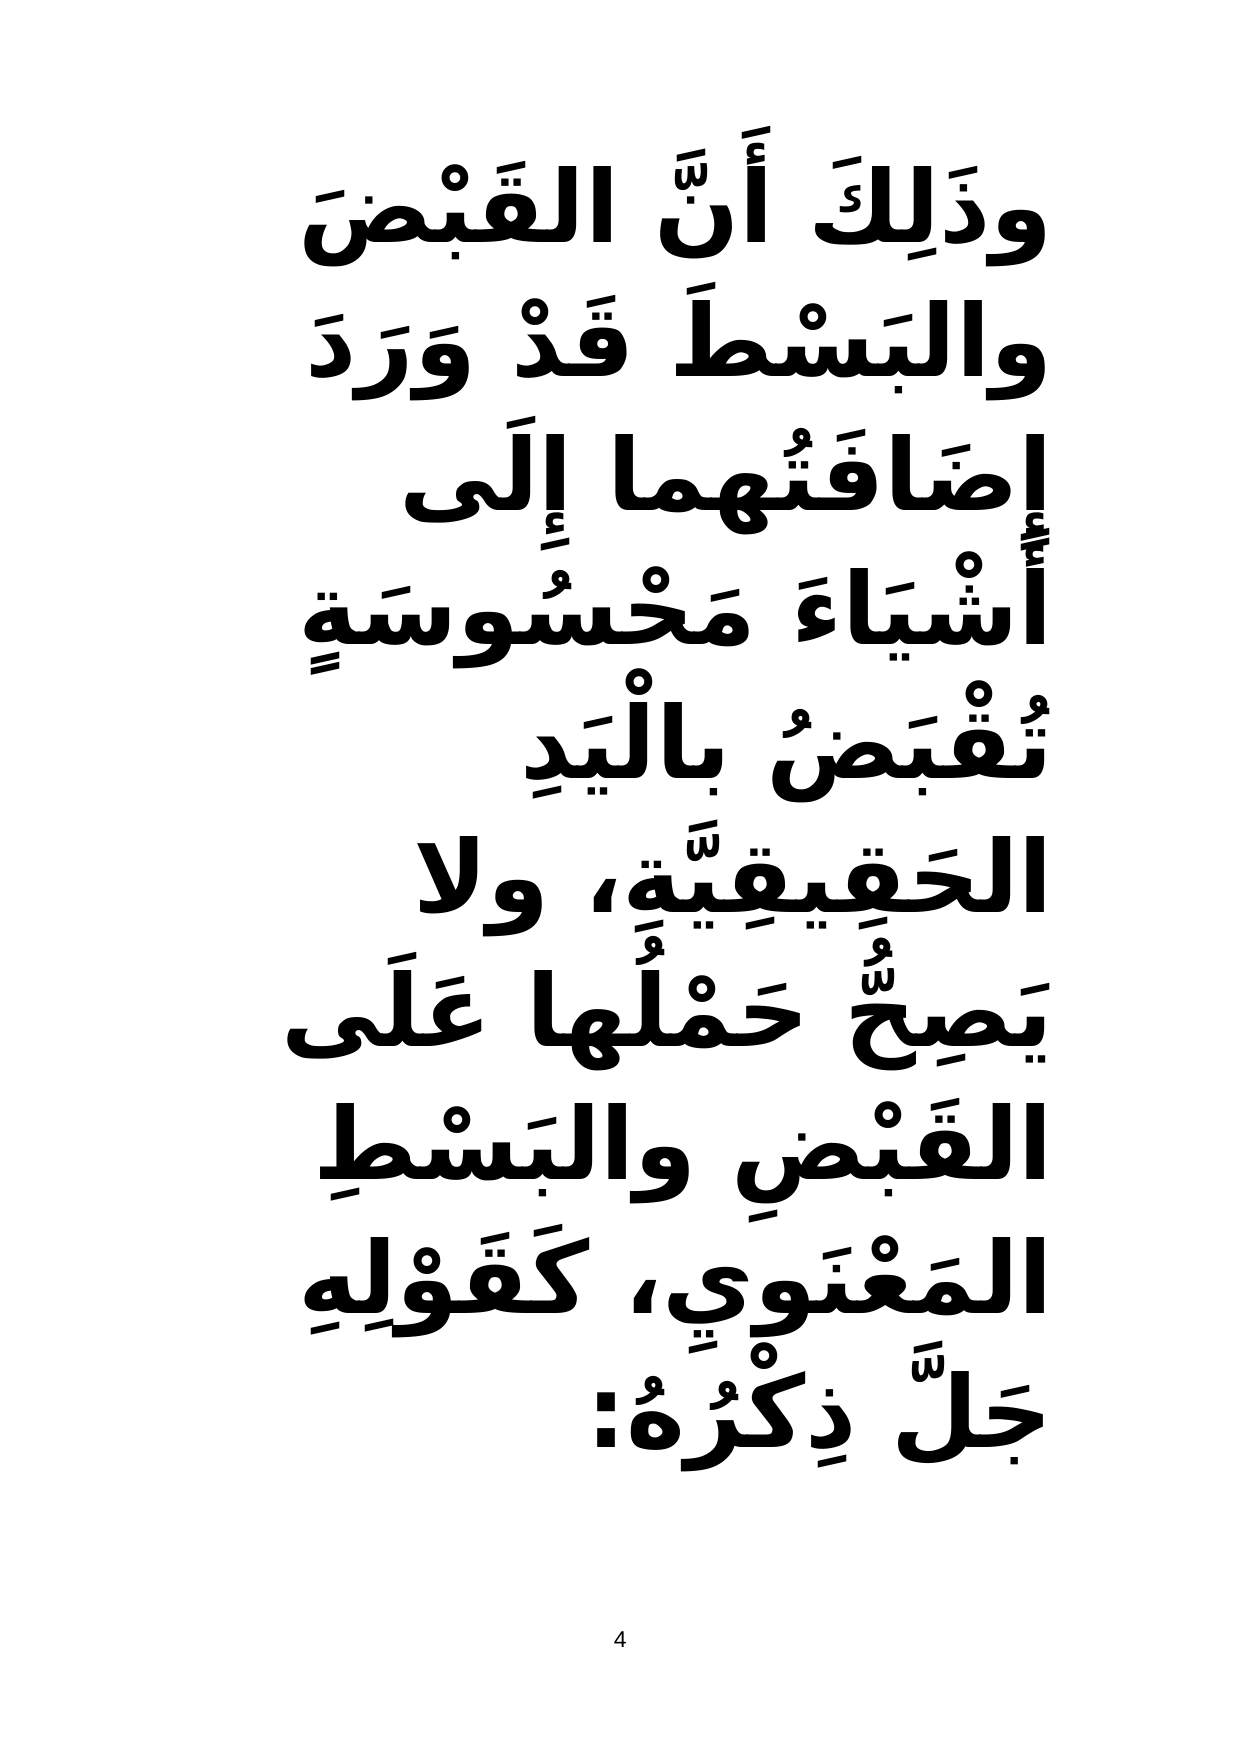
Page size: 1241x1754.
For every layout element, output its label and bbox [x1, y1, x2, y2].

text [187, 150, 1053, 1471]
